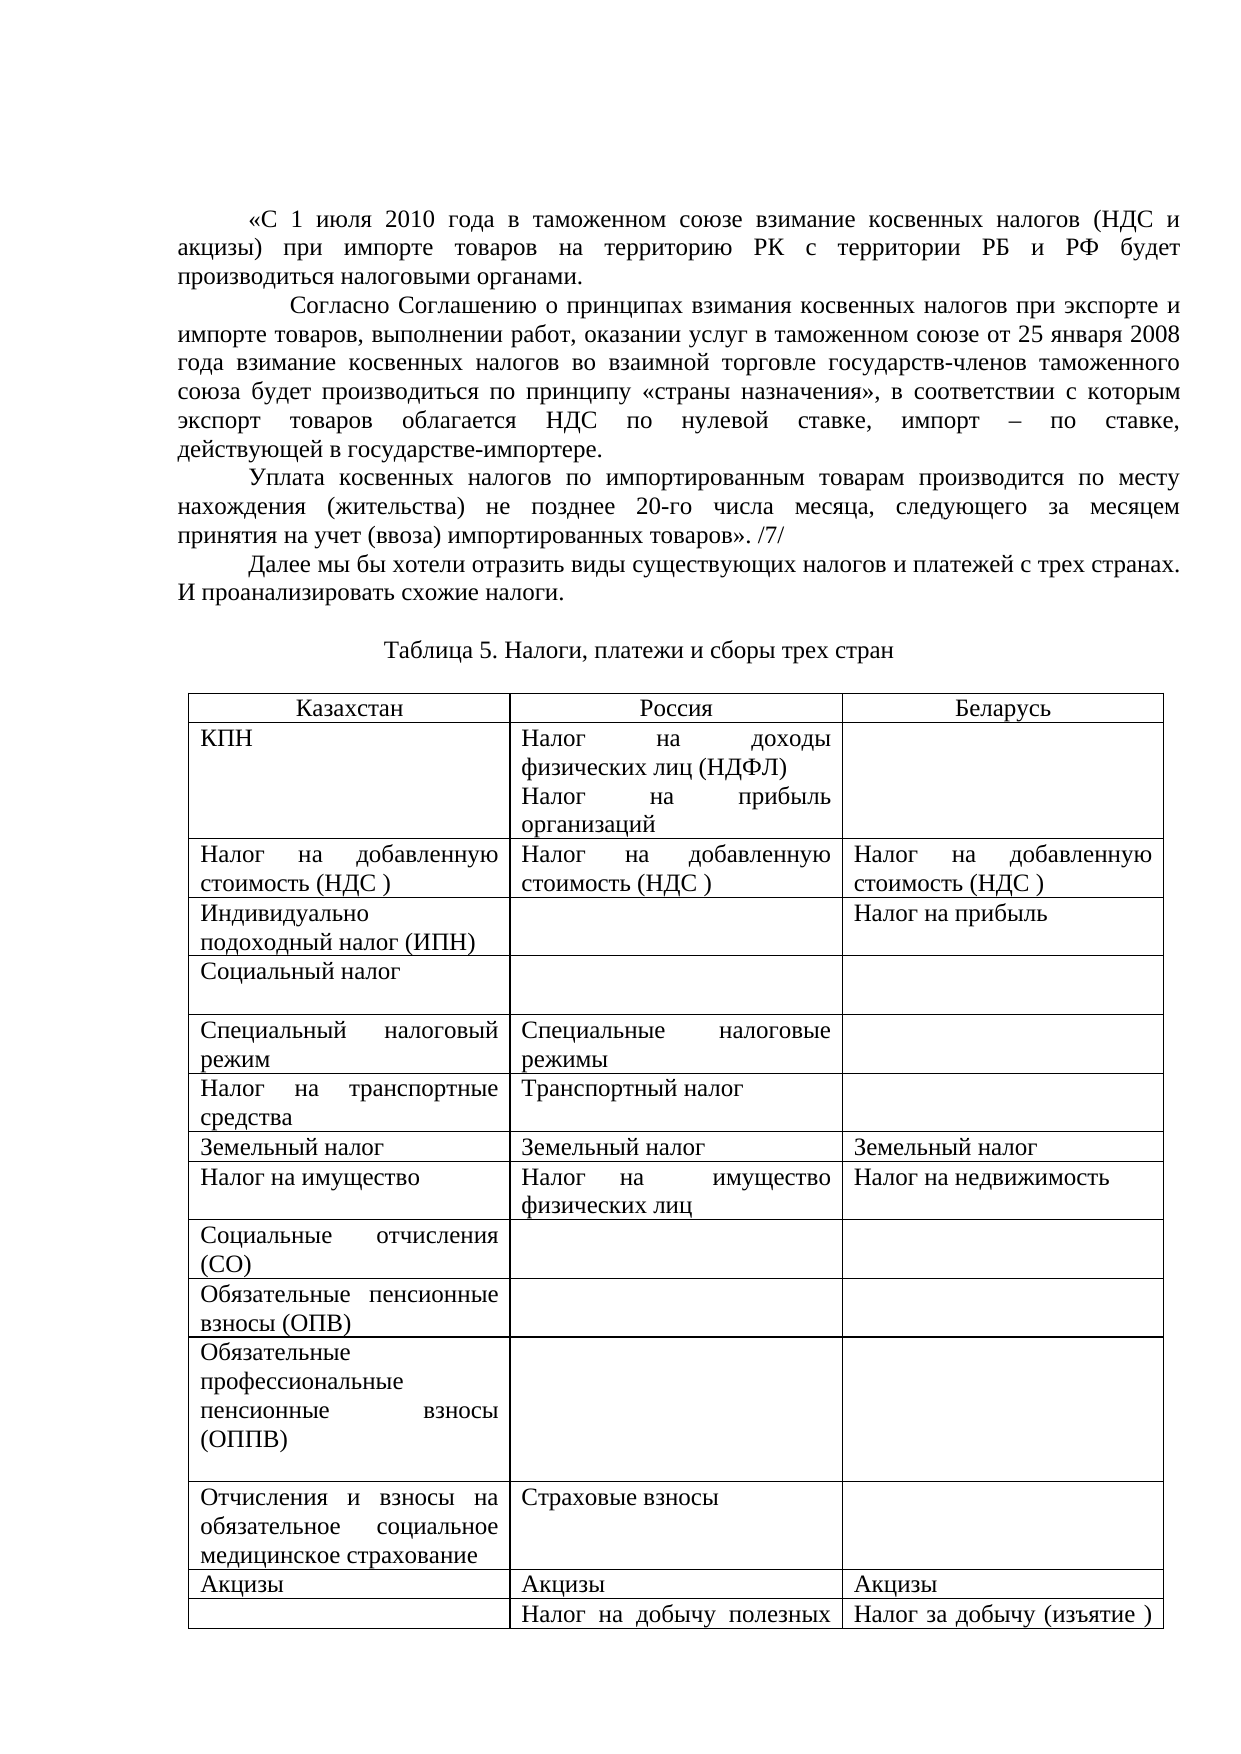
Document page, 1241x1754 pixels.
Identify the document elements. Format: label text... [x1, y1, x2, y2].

table_cell Земельный налог [511, 1132, 842, 1161]
table_cell Транспортный налог [511, 1074, 842, 1131]
table_cell Акцизы [511, 1570, 842, 1598]
table_header Россия [511, 694, 842, 722]
table_cell Налог на прибыль [843, 898, 1163, 955]
table_cell Налог на транспортные средства [189, 1074, 509, 1131]
table_cell Акцизы [843, 1570, 1163, 1598]
table_cell Акцизы [189, 1570, 509, 1598]
table_cell [843, 723, 1163, 838]
text Далее мы бы хотели отразить виды существующих налогов и платежей с трех странах. И проанализировать схожие налоги. [177, 549, 1181, 606]
table_cell Налог на имущество физических лиц [511, 1162, 842, 1219]
table_cell Налог на имущество [189, 1162, 509, 1219]
table_cell Обязательные пенсионные взносы (ОПВ) [189, 1279, 509, 1336]
table_header Казахстан [189, 694, 509, 722]
table_cell [511, 898, 842, 955]
table_cell Земельный налог [189, 1132, 509, 1161]
table_cell Земельный налог [843, 1132, 1163, 1161]
table_cell [843, 1338, 1163, 1481]
table_cell Отчисления и взносы на обязательное социальное медицинское страхование [189, 1482, 509, 1568]
table_cell [843, 1074, 1163, 1131]
table_cell [843, 956, 1163, 1014]
table_cell [843, 1015, 1163, 1072]
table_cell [511, 1599, 842, 1628]
text Уплата косвенных налогов по импортированным товарам производится по месту нахождения (жительства) не позднее 20-го числа месяца, следующего за месяцем принятия на учет (ввоза) импортированных товаров». /7/ [177, 462, 1181, 549]
table_cell Обязательные профессиональные пенсионные взносы (ОППВ) [189, 1338, 509, 1481]
table_cell КПН [189, 723, 509, 838]
table_header Беларусь [843, 694, 1163, 722]
text Таблица 5. Налоги, платежи и сборы трех стран [177, 606, 1181, 664]
table_cell [843, 1220, 1163, 1278]
table_cell [511, 1338, 842, 1481]
table_cell Социальный налог [189, 956, 509, 1014]
table_cell [511, 1279, 842, 1336]
table_cell Страховые взносы [511, 1482, 842, 1568]
table_cell Социальные отчисления (СО) [189, 1220, 509, 1278]
table_cell Налог на добавленную стоимость (НДС ) [511, 839, 842, 897]
table_cell Налог на добавленную стоимость (НДС ) [189, 839, 509, 897]
table_cell Налог на добавленную стоимость (НДС ) [843, 839, 1163, 897]
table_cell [843, 1599, 1163, 1628]
table_cell [843, 1279, 1163, 1336]
text «С 1 июля 2010 года в таможенном союзе взимание косвенных налогов (НДС и акцизы) при импорте товаров на территорию РК с территории РБ и РФ будет производиться налоговыми органами. Согласно Соглашению о принципах взимания косвенных налогов при экспорте и импорте товаров, выполнении работ, оказании услуг в таможенном союзе от 25 января 2008 года взимание косвенных налогов во взаимной торговле государств-членов таможенного союза будет производиться по принципу «страны назначения», в соответствии с которым экспорт товаров облагается НДС по нулевой ставке, импорт – по ставке, действующей в государстве-импортере. [177, 204, 1181, 462]
table_cell Налог на недвижимость [843, 1162, 1163, 1219]
table_cell Налог на доходы физических лиц (НДФЛ) Налог на прибыль организаций [511, 723, 842, 838]
table_cell [843, 1482, 1163, 1568]
table_cell Индивидуально подоходный налог (ИПН) [189, 898, 509, 955]
table_cell Специальные налоговые режимы [511, 1015, 842, 1072]
table_cell [511, 1220, 842, 1278]
table_cell [189, 1599, 509, 1628]
table_cell Специальный налоговый режим [189, 1015, 509, 1072]
table_cell [511, 956, 842, 1014]
